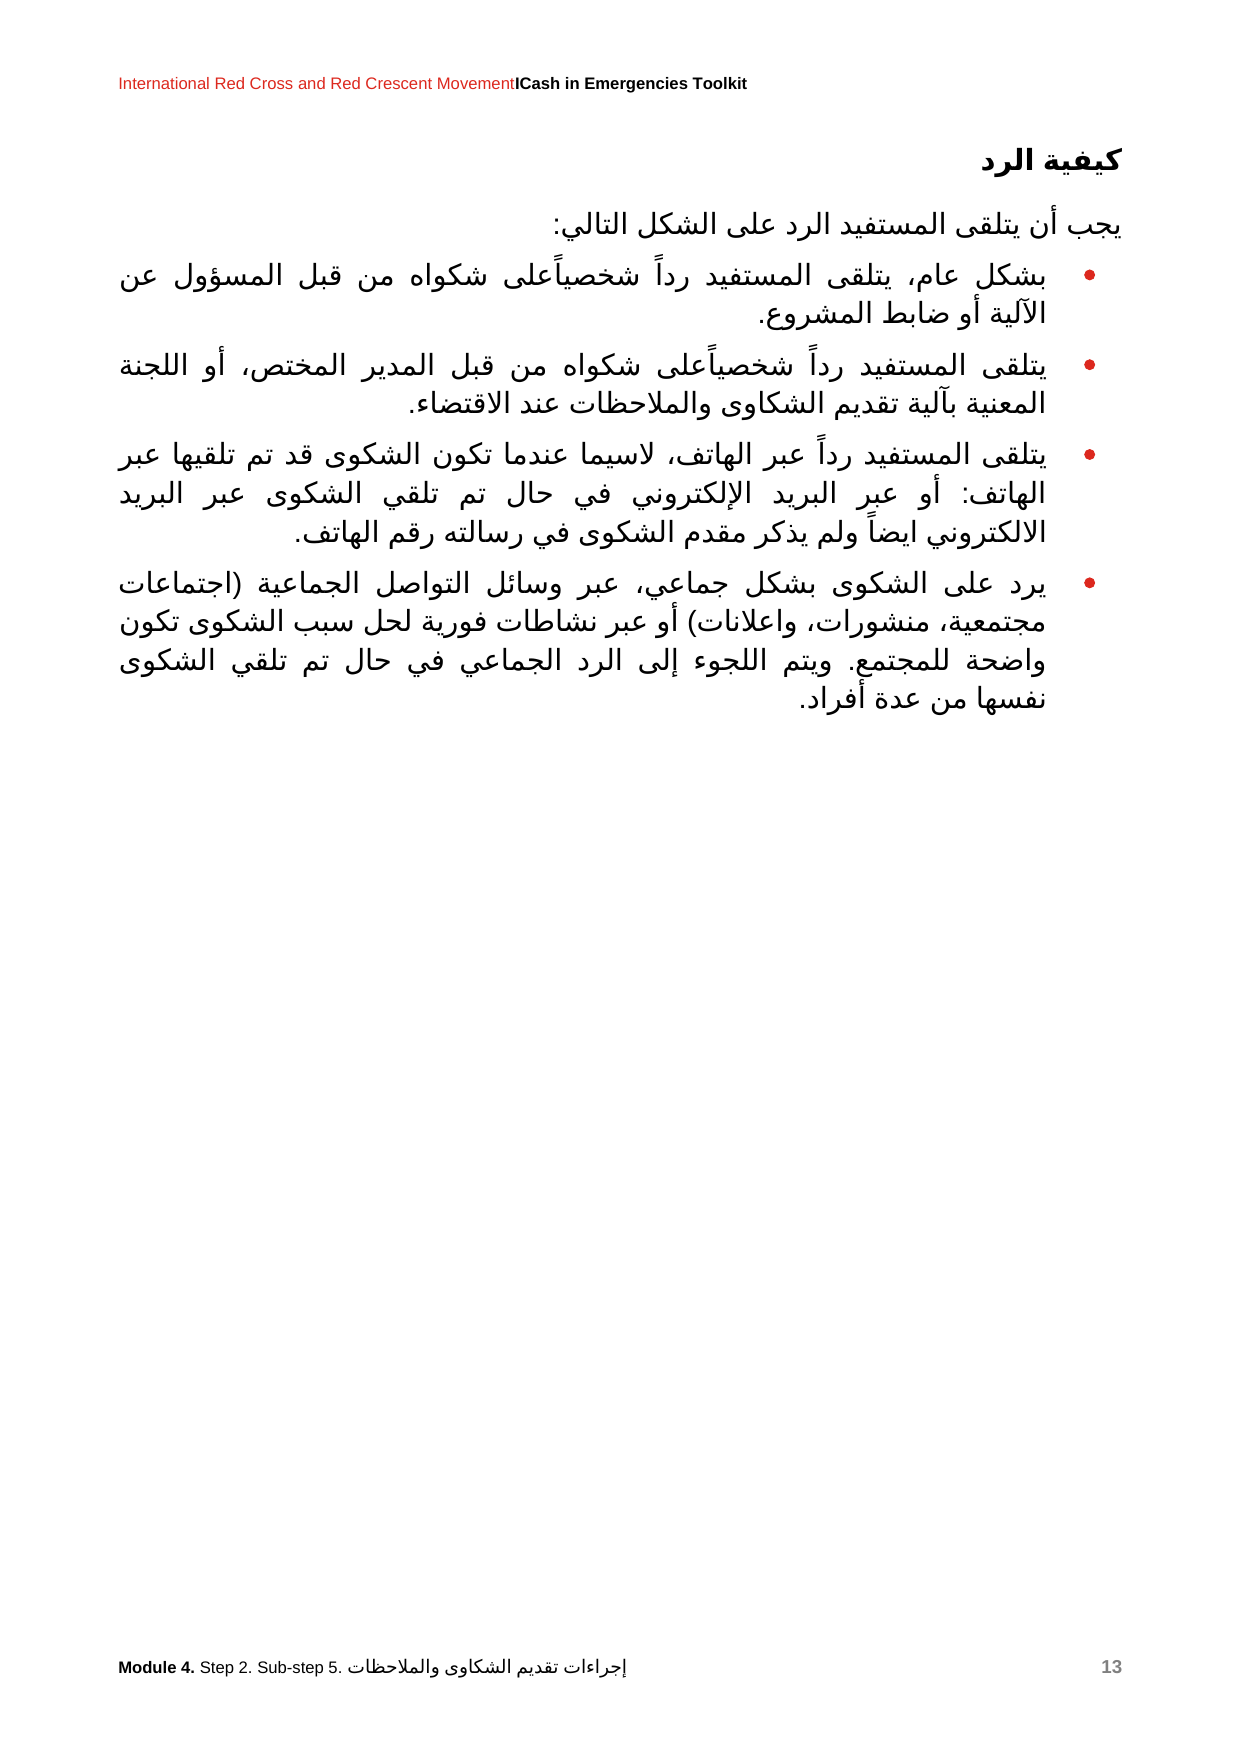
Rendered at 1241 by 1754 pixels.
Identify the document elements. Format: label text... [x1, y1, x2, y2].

text يتلقى المستفيد رداً شخصياًعلى شكواه من قبل المدير المختص، أو اللجنة المعنية بآلية تقديم الشكاوى والملاحظات عند الاقتضاء. [118, 347, 1084, 420]
subtitle يجب أن يتلقى المستفيد الرد على الشكل التالي: [118, 207, 1122, 240]
text يتلقى المستفيد رداً عبر الهاتف، لاسيما عندما تكون الشكوى قد تم تلقيها عبر الهاتف: أو عبر البريد الإلكتروني في حال تم تلقي الشكوى عبر البريد الالكتروني ايضاً ولم يذكر مقدم الشكوى في رسالته رقم الهاتف. [118, 437, 1084, 548]
text يرد على الشكوى بشكل جماعي، عبر وسائل التواصل الجماعية (اجتماعات مجتمعية، منشورات، واعلانات) أو عبر نشاطات فورية لحل سبب الشكوى تكون واضحة للمجتمع. ويتم اللجوء إلى الرد الجماعي في حال تم تلقي الشكوى نفسها من عدة أفراد. [118, 566, 1084, 715]
subtitle كيفية الرد [118, 143, 1122, 177]
text بشكل عام، يتلقى المستفيد رداً شخصياًعلى شكواه من قبل المسؤول عن الآلية أو ضابط المشروع. [118, 258, 1084, 330]
